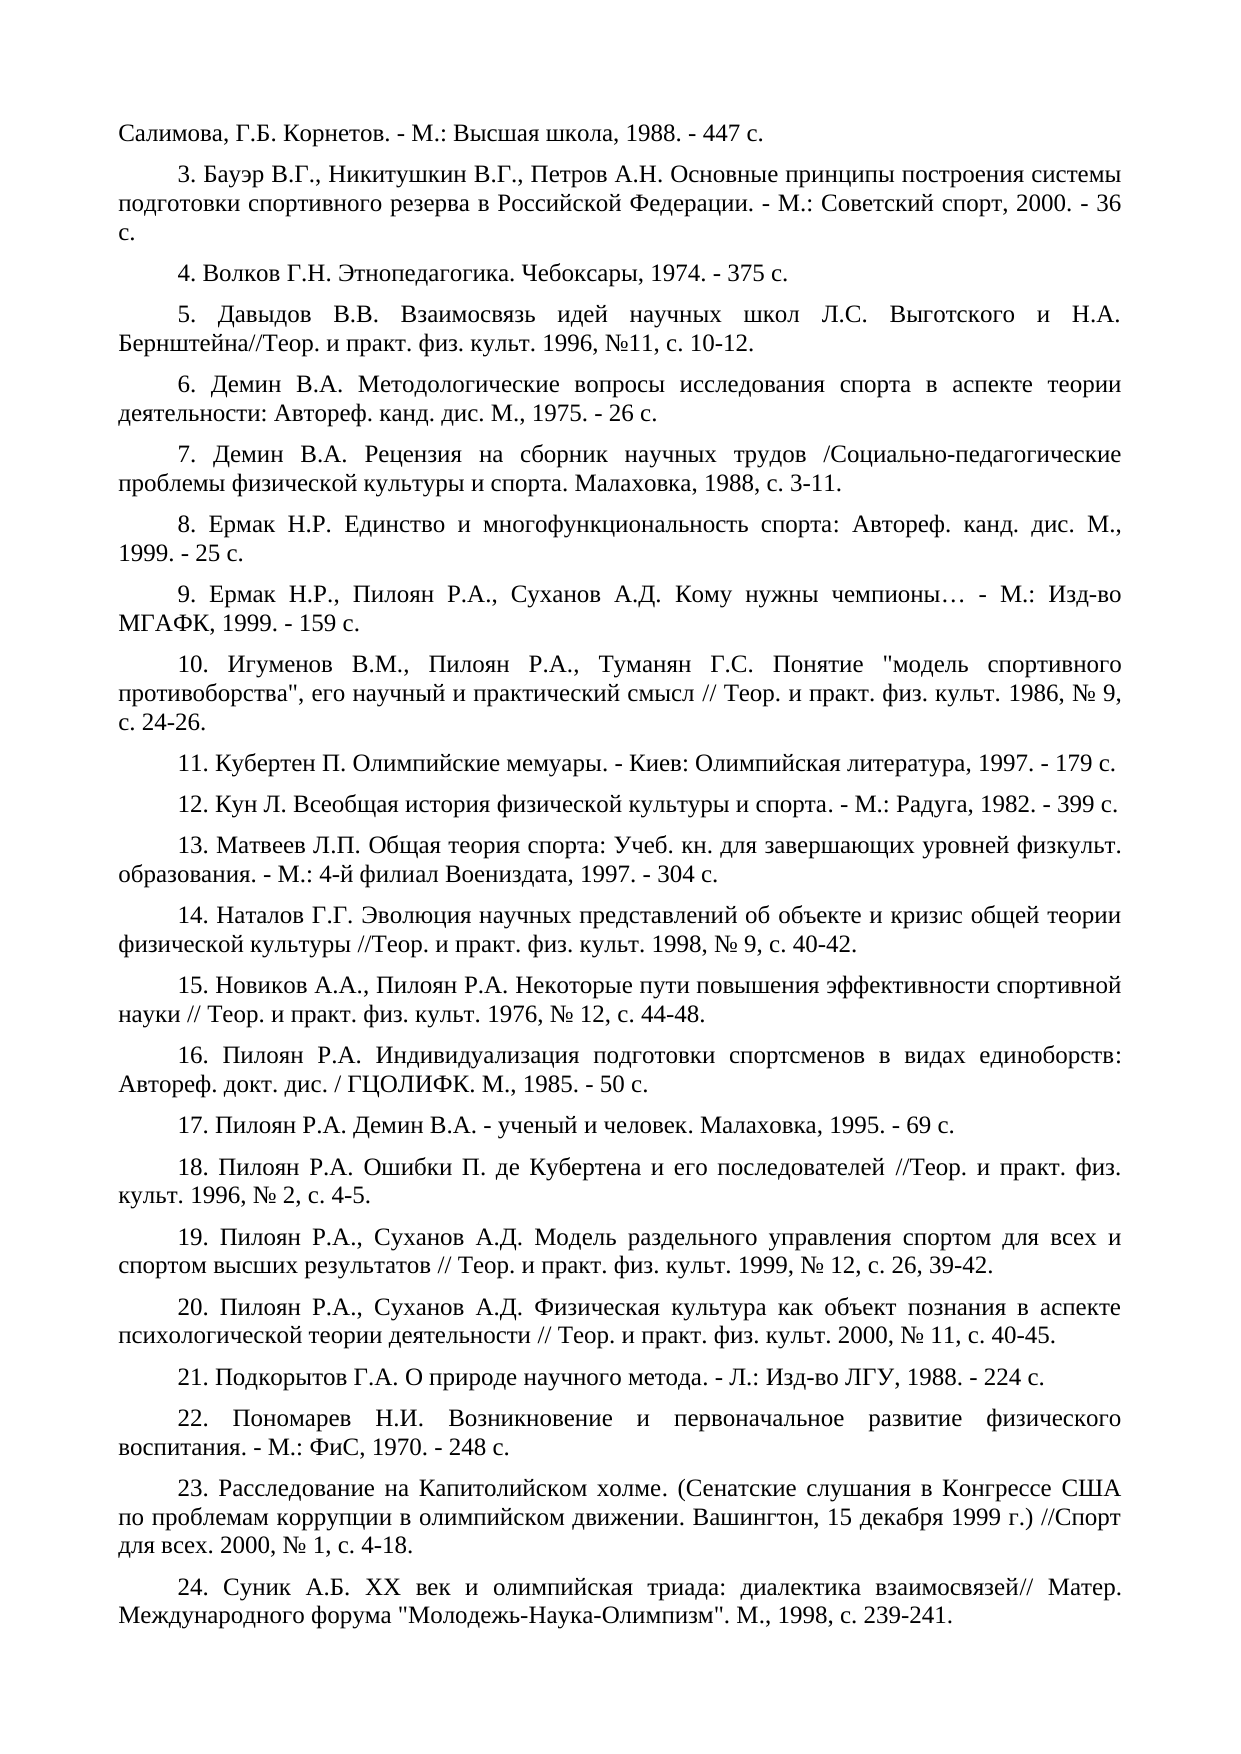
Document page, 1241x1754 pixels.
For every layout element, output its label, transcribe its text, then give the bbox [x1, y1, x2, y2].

text 10. Игуменов В.М., Пилоян Р.А., Туманян Г.С. Понятие "модель спортивного противоборства", его научный и практический смысл // Теор. и практ. физ. культ. 1986, № 9, с. 24-26. [118, 649, 1122, 736]
text 4. Волков Г.Н. Этнопедагогика. Чебоксары, 1974. - 375 с. [118, 258, 1122, 287]
text 3. Бауэр В.Г., Никитушкин В.Г., Петров А.Н. Основные принципы построения системы подготовки спортивного резерва в Российской Федерации. - М.: Советский спорт, 2000. - 36 с. [118, 159, 1122, 246]
text 17. Пилоян Р.А. Демин В.А. - ученый и человек. Малаховка, 1995. - 69 с. [118, 1111, 1122, 1139]
text 22. Пономарев Н.И. Возникновение и первоначальное развитие физического воспитания. - М.: ФиС, 1970. - 248 с. [118, 1403, 1122, 1461]
text 11. Кубертен П. Олимпийские мемуары. - Киев: Олимпийская литература, 1997. - 179 с. [118, 748, 1122, 777]
text 15. Новиков А.А., Пилоян Р.А. Некоторые пути повышения эффективности спортивной науки // Теор. и практ. физ. культ. 1976, № 12, с. 44-48. [118, 971, 1122, 1028]
text 14. Наталов Г.Г. Эволюция научных представлений об объекте и кризис общей теории физической культуры //Теор. и практ. физ. культ. 1998, № 9, с. 40-42. [118, 901, 1122, 958]
text 23. Расследование на Капитолийском холме. (Сенатские слушания в Конгрессе США по проблемам коррупции в олимпийском движении. Вашингтон, 15 декабря 1999 г.) //Спорт для всех. 2000, № 1, с. 4-18. [118, 1473, 1122, 1559]
text 24. Суник А.Б. XX век и олимпийская триада: диалектика взаимосвязей// Матер. Международного форума "Молодежь-Наука-Олимпизм". М., 1998, с. 239-241. [118, 1572, 1122, 1629]
text 21. Подкорытов Г.А. О природе научного метода. - Л.: Изд-во ЛГУ, 1988. - 224 с. [118, 1362, 1122, 1391]
text 6. Демин В.А. Методологические вопросы исследования спорта в аспекте теории деятельности: Автореф. канд. дис. М., 1975. - 26 с. [118, 369, 1122, 427]
text 5. Давыдов В.В. Взаимосвязь идей научных школ Л.С. Выготского и Н.А. Бернштейна//Теор. и практ. физ. культ. 1996, №11, с. 10-12. [118, 299, 1122, 357]
text 8. Ермак Н.Р. Единство и многофункциональность спорта: Автореф. канд. дис. М., 1999. - 25 с. [118, 509, 1122, 567]
text 19. Пилоян Р.А., Суханов А.Д. Модель раздельного управления спортом для всех и спортом высших результатов // Теор. и практ. физ. культ. 1999, № 12, с. 26, 39-42. [118, 1222, 1122, 1279]
text 12. Кун Л. Всеобщая история физической культуры и спорта. - М.: Радуга, 1982. - 399 с. [118, 789, 1122, 818]
text 18. Пилоян Р.А. Ошибки П. де Кубертена и его последователей //Теор. и практ. физ. культ. 1996, № 2, с. 4-5. [118, 1152, 1122, 1209]
text 20. Пилоян Р.А., Суханов А.Д. Физическая культура как объект познания в аспекте психологической теории деятельности // Теор. и практ. физ. культ. 2000, № 11, с. 40-45. [118, 1292, 1122, 1349]
text 7. Демин В.А. Рецензия на сборник научных трудов /Социально-педагогические проблемы физической культуры и спорта. Малаховка, 1988, с. 3-11. [118, 439, 1122, 497]
text 16. Пилоян Р.А. Индивидуализация подготовки спортсменов в видах единоборств: Автореф. докт. дис. / ГЦОЛИФК. М., 1985. - 50 с. [118, 1041, 1122, 1098]
text 13. Матвеев Л.П. Общая теория спорта: Учеб. кн. для завершающих уровней физкульт. образования. - М.: 4-й филиал Воениздата, 1997. - 304 с. [118, 831, 1122, 888]
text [118, 118, 1122, 147]
text 9. Ермак Н.Р., Пилоян Р.А., Суханов А.Д. Кому нужны чемпионы… - М.: Изд-во МГАФК, 1999. - 159 с. [118, 579, 1122, 637]
